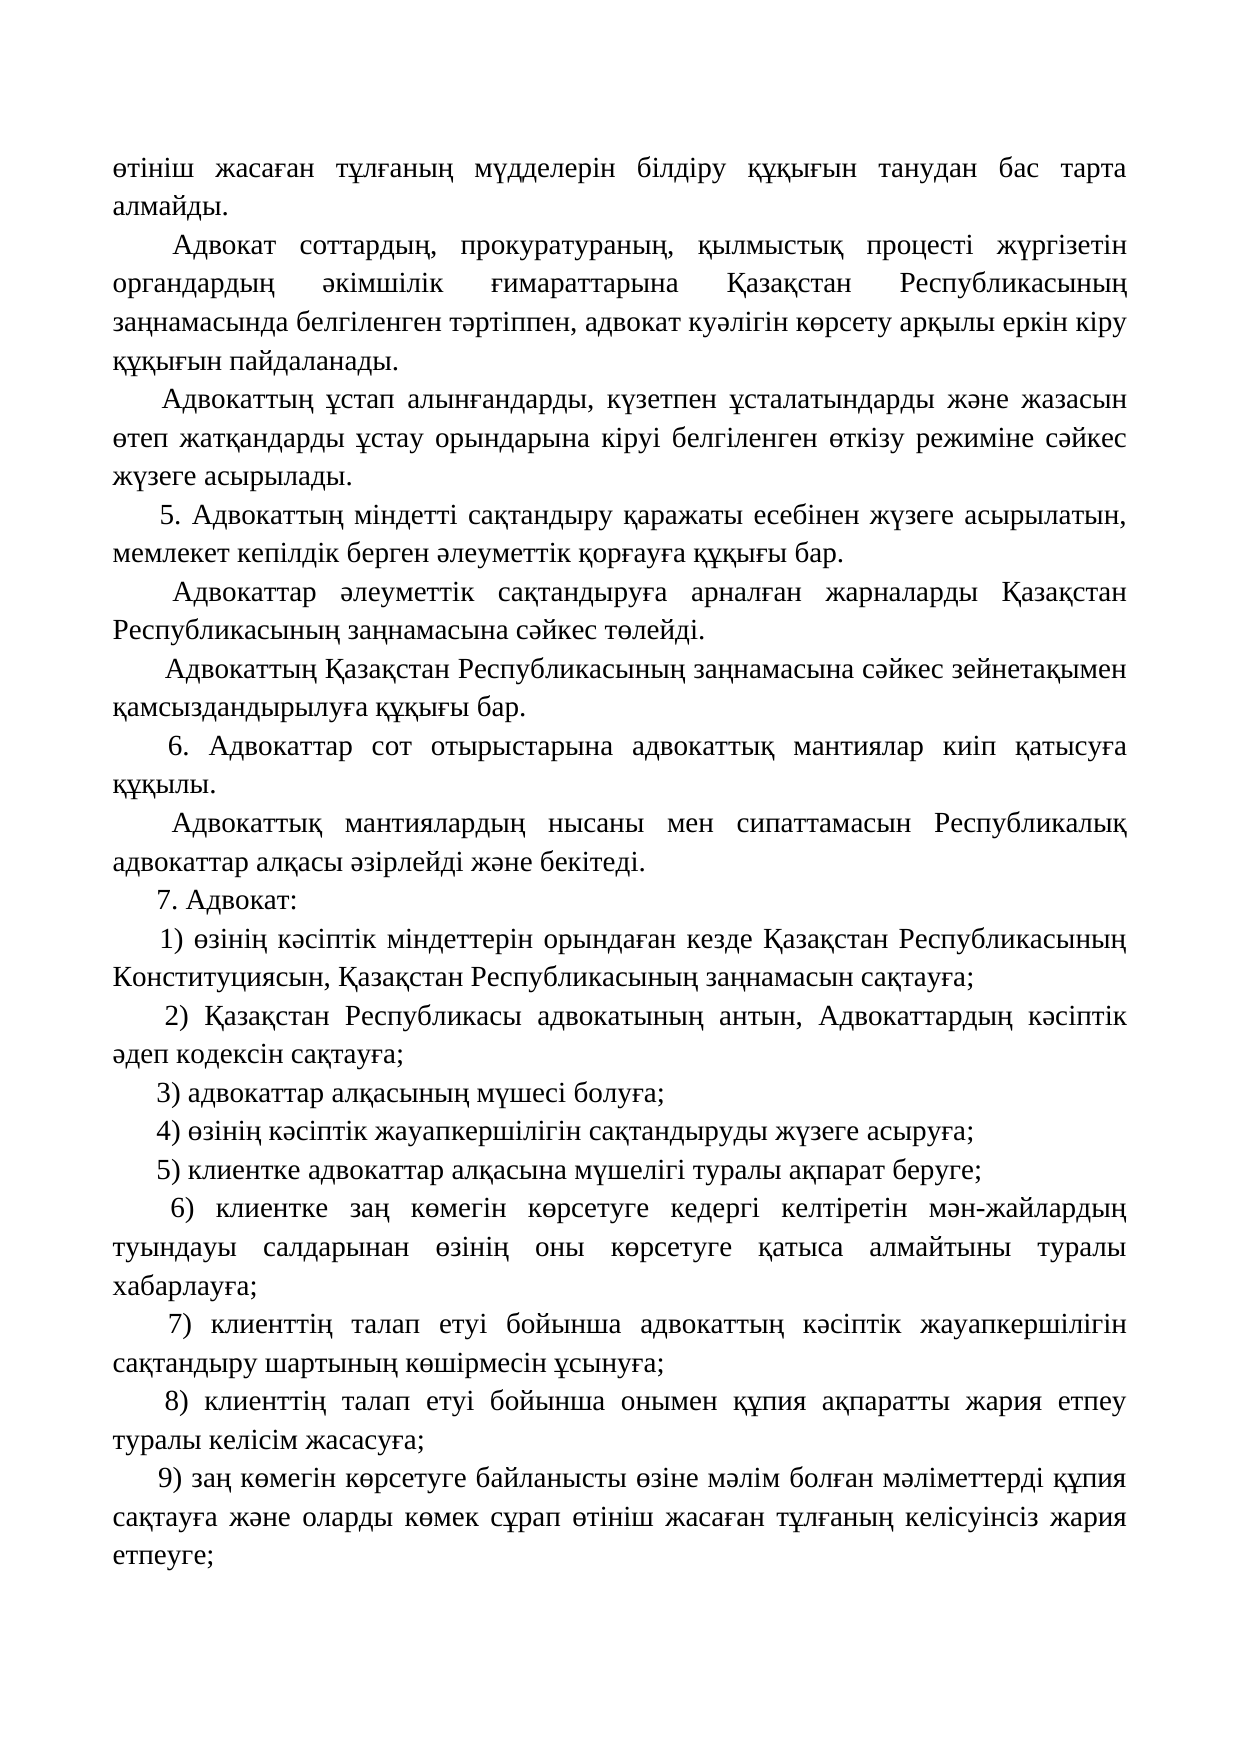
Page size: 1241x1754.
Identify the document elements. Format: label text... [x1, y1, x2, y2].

text 7) клиенттің талап етуі бойынша адвокаттың кәсіптік жауапкершілігін сақтандыру шартының көшірмесін ұсынуға; [112, 1306, 1128, 1378]
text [112, 150, 1128, 222]
text 4) өзінің кәсіптік жауапкершілігін сақтандыруды жүзеге асыруға; [112, 1113, 1128, 1147]
text 6) клиентке заң көмегін көрсетуге кедергі келтіретін мән-жайлардың туындауы салдарынан өзінің оны көрсетуге қатыса алмайтыны туралы хабарлауға; [112, 1191, 1128, 1301]
text 1) өзiнiң кәсiптік мiндеттерiн орындаған кезде Қазақстан Республикасының Конституциясын, Қазақстан Республикасының заңнамасын сақтауға; [112, 921, 1128, 993]
text 5. Адвокаттың мiндеттi сақтандыру қаражаты есебiнен жүзеге асырылатын, мемлекет кепiлдiк берген әлеуметтiк қорғауға құқығы бар. [112, 497, 1128, 569]
text Адвокаттың Қазақстан Республикасының заңнамасына сәйкес зейнетақымен қамсыздандырылуға құқығы бар. [112, 651, 1128, 723]
text 5) клиентке адвокаттар алқасына мүшелігі туралы ақпарат беруге; [112, 1152, 1128, 1186]
text 7. Адвокат: [112, 882, 1128, 916]
text 3) адвокаттар алқасының мүшесі болуға; [112, 1075, 1128, 1108]
text 6. Адвокаттар сот отырыстарына адвокаттық мантиялар киіп қатысуға құқылы. [112, 728, 1128, 800]
text 2) Қазақстан Республикасы адвокатының антын, Адвокаттардың кәсiптiк әдеп кодексiн сақтауға; [112, 998, 1128, 1070]
text 9) заң көмегін көрсетуге байланысты өзіне мәлім болған мәліметтерді құпия сақтауға және оларды көмек сұрап өтініш жасаған тұлғаның келісуінсіз жария етпеуге; [112, 1460, 1128, 1571]
text Адвокат соттардың, прокуратураның, қылмыстық процесті жүргізетін органдардың әкімшілік ғимараттарына Қазақстан Республикасының заңнамасында белгіленген тәртіппен, адвокат куәлігін көрсету арқылы еркін кіру құқығын пайдаланады. [112, 227, 1128, 376]
text Адвокаттық мантиялардың нысаны мен сипаттамасын Республикалық адвокаттар алқасы әзірлейді және бекітеді. [112, 805, 1128, 877]
text 8) клиенттің талап етуі бойынша онымен құпия ақпаратты жария етпеу туралы келісім жасасуға; [112, 1383, 1128, 1455]
text Адвокаттар әлеуметтiк сақтандыруға арналған жарналарды Қазақстан Республикасының заңнамасына сәйкес төлейдi. [112, 574, 1128, 646]
text Адвокаттың ұстап алынғандарды, күзетпен ұсталатындарды және жазасын өтеп жатқандарды ұстау орындарына кiруi белгiленген өткізу режиміне сәйкес жүзеге асырылады. [112, 381, 1128, 492]
